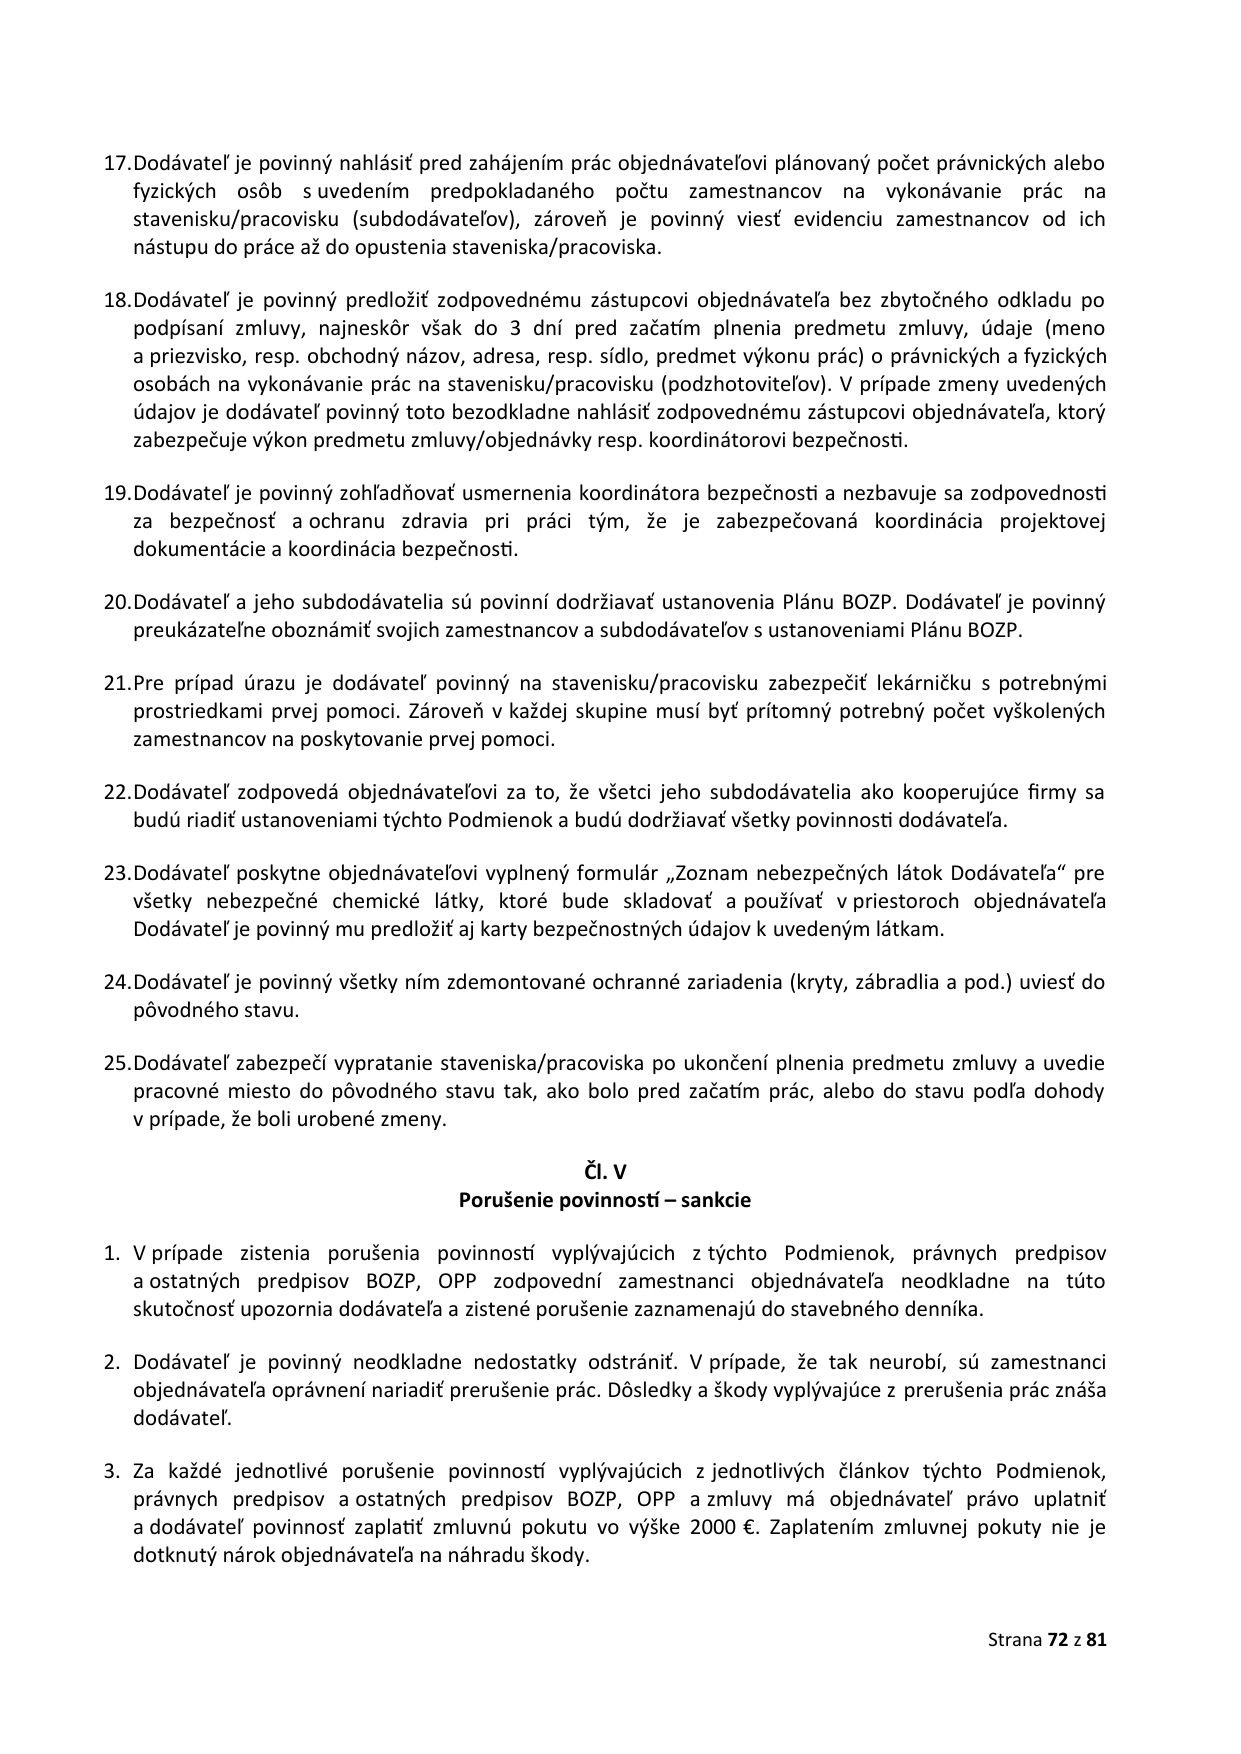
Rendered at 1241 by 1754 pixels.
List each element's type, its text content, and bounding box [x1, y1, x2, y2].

list Dodávateľ je povinný nahlásiť pred zahájením prác objednávateľovi plánovaný počet právnických alebo fyzických osôb s uvedením predpokladaného počtu zamestnancov na vykonávanie prác na stavenisku/pracovisku (subdodávateľov), zároveň je povinný viesť evidenciu zamestnancov od ich nástupu do práce až do opustenia staveniska/pracoviska. [103, 148, 1107, 260]
list Dodávateľ je povinný všetky ním zdemontované ochranné zariadenia (kryty, zábradlia a pod.) uviesť do pôvodného stavu. [103, 967, 1107, 1023]
list Dodávateľ zabezpečí vypratanie staveniska/pracoviska po ukončení plnenia predmetu zmluvy a uvedie pracovné miesto do pôvodného stavu tak, ako bolo pred začatím prác, alebo do stavu podľa dohody v prípade, že boli urobené zmeny. [103, 1048, 1107, 1132]
list V prípade zistenia porušenia povinností vyplývajúcich z týchto Podmienok, právnych predpisov a ostatných predpisov BOZP, OPP zodpovední zamestnanci objednávateľa neodkladne na túto skutočnosť upozornia dodávateľa a zistené porušenie zaznamenajú do stavebného denníka. [103, 1238, 1107, 1322]
text Čl. V [103, 1157, 1107, 1185]
list Pre prípad úrazu je dodávateľ povinný na stavenisku/pracovisku zabezpečiť lekárničku s potrebnými prostriedkami prvej pomoci. Zároveň v každej skupine musí byť prítomný potrebný počet vyškolených zamestnancov na poskytovanie prvej pomoci. [103, 668, 1107, 752]
list Dodávateľ a jeho subdodávatelia sú povinní dodržiavať ustanovenia Plánu BOZP. Dodávateľ je povinný preukázateľne oboznámiť svojich zamestnancov a subdodávateľov s ustanoveniami Plánu BOZP. [103, 587, 1107, 643]
list Dodávateľ je povinný predložiť zodpovednému zástupcovi objednávateľa bez zbytočného odkladu po podpísaní zmluvy, najneskôr však do 3 dní pred začatím plnenia predmetu zmluvy, údaje (meno a priezvisko, resp. obchodný názov, adresa, resp. sídlo, predmet výkonu prác) o právnických a fyzických osobách na vykonávanie prác na stavenisku/pracovisku (podzhotoviteľov). V prípade zmeny uvedených údajov je dodávateľ povinný toto bezodkladne nahlásiť zodpovednému zástupcovi objednávateľa, ktorý zabezpečuje výkon predmetu zmluvy/objednávky resp. koordinátorovi bezpečnosti. [103, 285, 1107, 453]
list Dodávateľ je povinný zohľadňovať usmernenia koordinátora bezpečnosti a nezbavuje sa zodpovednosti za bezpečnosť a ochranu zdravia pri práci tým, že je zabezpečovaná koordinácia projektovej dokumentácie a koordinácia bezpečnosti. [103, 478, 1107, 562]
list Dodávateľ je povinný neodkladne nedostatky odstrániť. V prípade, že tak neurobí, sú zamestnanci objednávateľa oprávnení nariadiť prerušenie prác. Dôsledky a škody vyplývajúce z prerušenia prác znáša dodávateľ. [103, 1347, 1107, 1431]
text Porušenie povinností – sankcie [103, 1185, 1107, 1213]
list Za každé jednotlivé porušenie povinností vyplývajúcich z jednotlivých článkov týchto Podmienok, právnych predpisov a ostatných predpisov BOZP, OPP a zmluvy má objednávateľ právo uplatniť a dodávateľ povinnosť zaplatiť zmluvnú pokutu vo výške 2000 €. Zaplatením zmluvnej pokuty nie je dotknutý nárok objednávateľa na náhradu škody. [103, 1456, 1107, 1568]
list Dodávateľ zodpovedá objednávateľovi za to, že všetci jeho subdodávatelia ako kooperujúce firmy sa budú riadiť ustanoveniami týchto Podmienok a budú dodržiavať všetky povinnosti dodávateľa. [103, 777, 1107, 833]
list Dodávateľ poskytne objednávateľovi vyplnený formulár „Zoznam nebezpečných látok Dodávateľa“ pre všetky nebezpečné chemické látky, ktoré bude skladovať a používať v priestoroch objednávateľa Dodávateľ je povinný mu predložiť aj karty bezpečnostných údajov k uvedeným látkam. [103, 858, 1107, 942]
